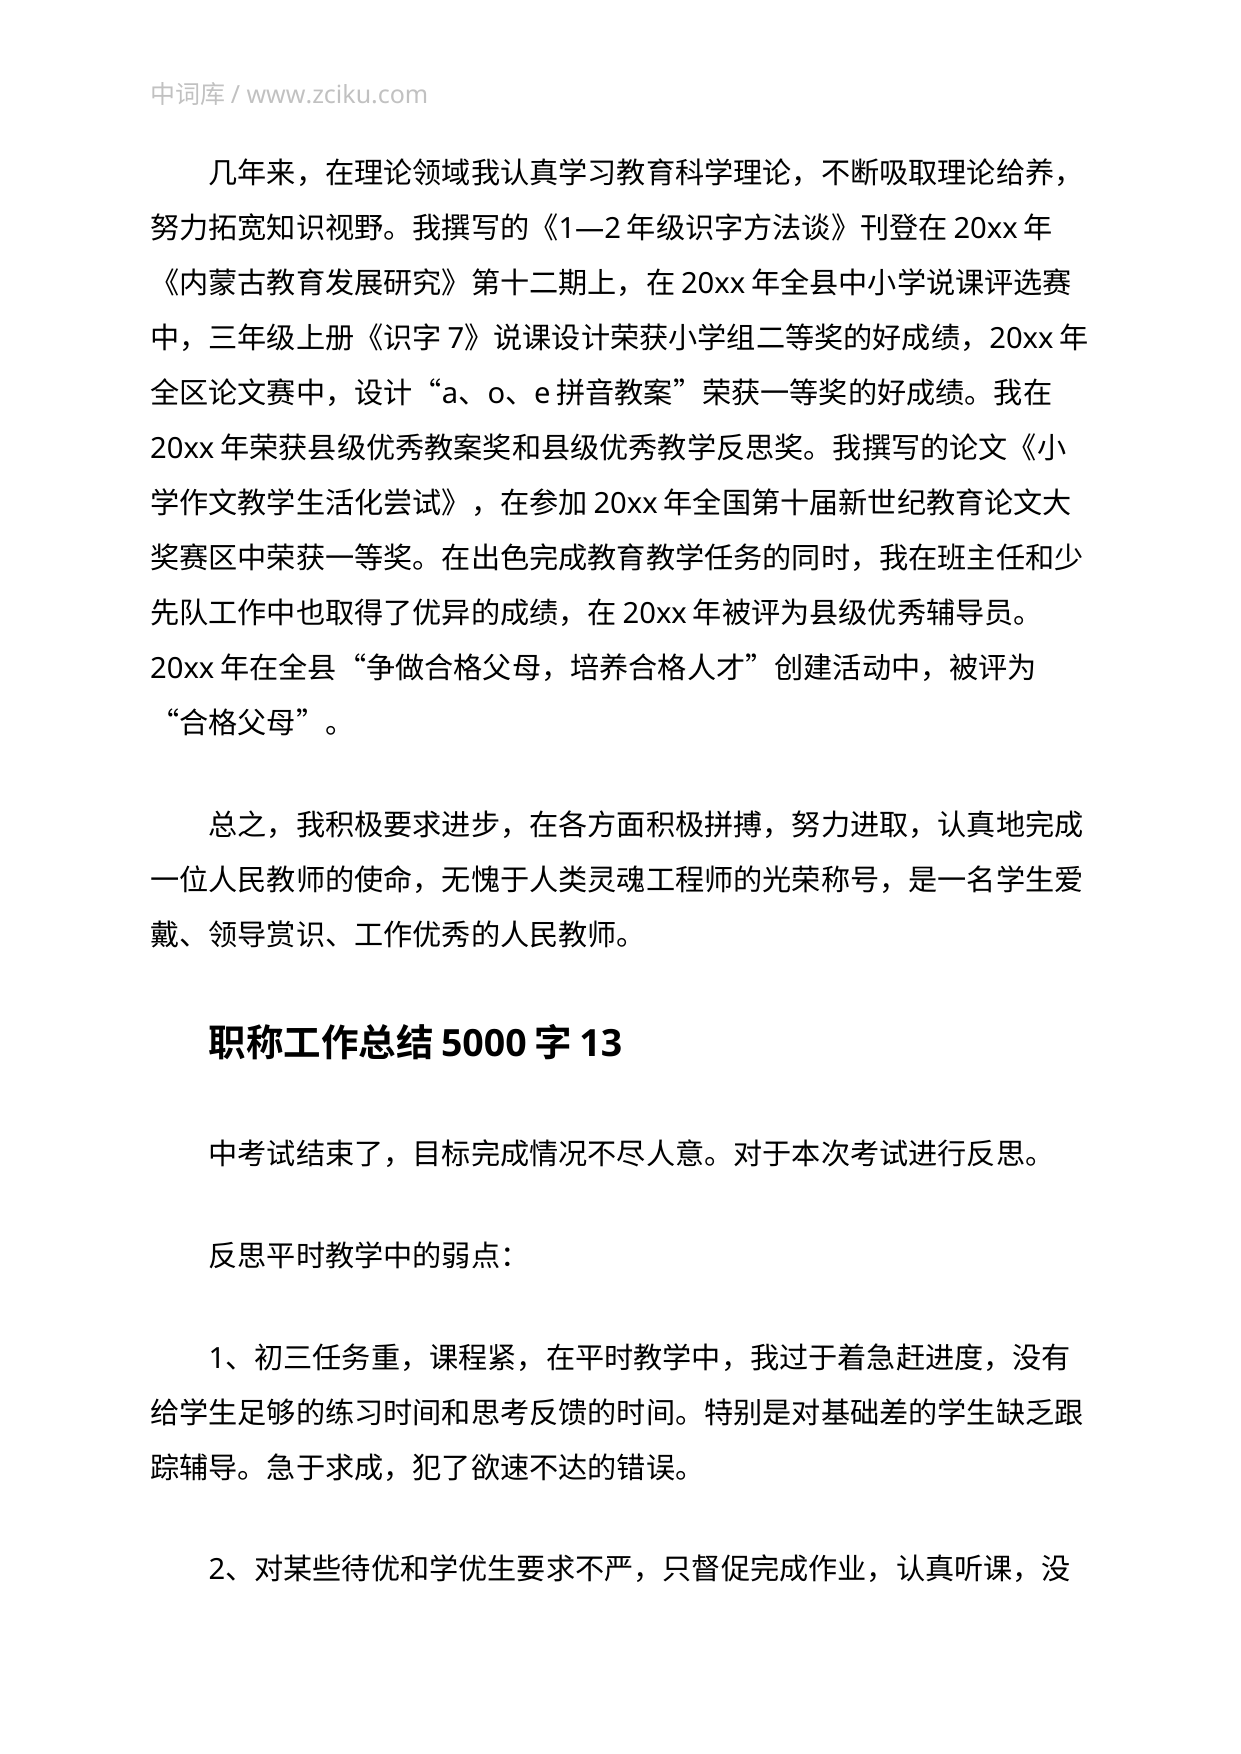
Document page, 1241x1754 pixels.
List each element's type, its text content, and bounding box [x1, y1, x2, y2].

text 1、初三任务重，课程紧，在平时教学中，我过于着急赶进度，没有给学生足够的练习时间和思考反馈的时间。特别是对基础差的学生缺乏跟踪辅导。急于求成，犯了欲速不达的错误。 [150, 1334, 1090, 1486]
text 反思平时教学中的弱点： [150, 1232, 1090, 1275]
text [150, 1546, 1090, 1588]
text 中考试结束了，目标完成情况不尽人意。对于本次考试进行反思。 [150, 1131, 1090, 1173]
text 总之，我积极要求进步，在各方面积极拼搏，努力进取，认真地完成一位人民教师的使命，无愧于人类灵魂工程师的光荣称号，是一名学生爱戴、领导赏识、工作优秀的人民教师。 [150, 802, 1090, 954]
text 职称工作总结5000字13 [150, 1013, 1090, 1068]
text 几年来，在理论领域我认真学习教育科学理论，不断吸取理论给养，努力拓宽知识视野。我撰写的《1—2年级识字方法谈》刊登在20xx年《内蒙古教育发展研究》第十二期上，在20xx年全县中小学说课评选赛中，三年级上册《识字7》说课设计荣获小学组二等奖的好成绩，20xx年全区论文赛中，设计“a、o、e拼音教案”荣获一等奖的好成绩。我在20xx年荣获县级优秀教案奖和县级优秀教学反思奖。我撰写的论文《小学作文教学生活化尝试》，在参加20xx年全国第十届新世纪教育论文大奖赛区中荣获一等奖。在出色完成教育教学任务的同时，我在班主任和少先队工作中也取得了优异的成绩，在20xx年被评为县级优秀辅导员。20xx年在全县“争做合格父母，培养合格人才”创建活动中，被评为“合格父母”。 [150, 150, 1090, 742]
